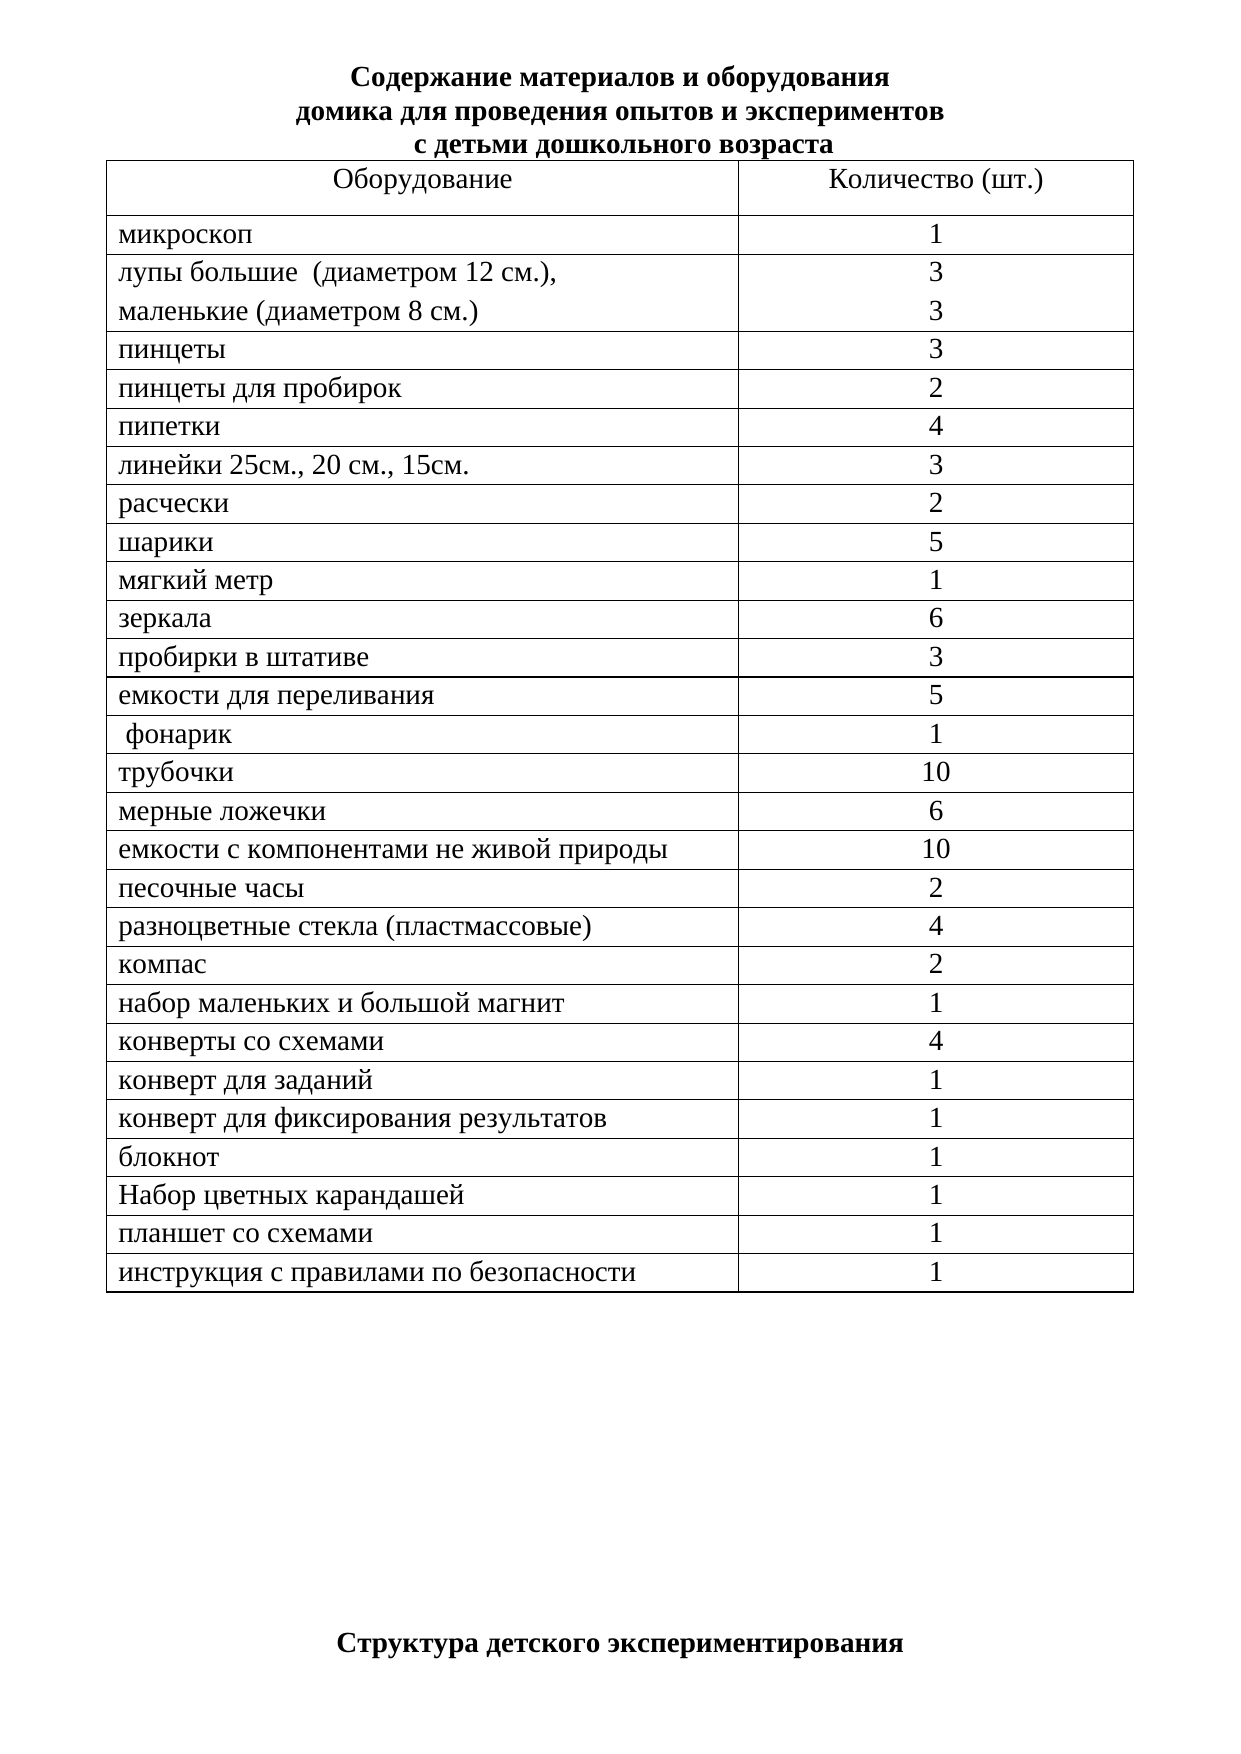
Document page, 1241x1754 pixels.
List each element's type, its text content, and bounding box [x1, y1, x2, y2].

table_cell 3 [739, 332, 1133, 369]
table_cell блокнот [107, 1139, 738, 1176]
table_cell расчески [107, 485, 738, 523]
table_cell емкости с компонентами не живой природы [107, 831, 738, 869]
table_cell 1 [739, 1100, 1133, 1138]
table_cell фонарик [107, 716, 738, 753]
table_cell Набор цветных карандашей [107, 1177, 738, 1214]
table_cell 4 [739, 1024, 1133, 1061]
table_cell емкости для переливания [107, 678, 738, 715]
table_cell 2 [739, 370, 1133, 407]
table_cell инструкция с правилами по безопасности [107, 1254, 738, 1291]
text Содержание материалов и оборудования [118, 59, 1122, 93]
table_cell пробирки в штативе [107, 639, 738, 676]
table_cell 5 [739, 678, 1133, 715]
table_cell 1 [739, 985, 1133, 1022]
table_cell 1 [739, 1216, 1133, 1253]
table_cell 5 [739, 524, 1133, 561]
table_cell песочные часы [107, 870, 738, 907]
table_cell микроскоп [107, 216, 738, 253]
table_cell пинцеты [107, 332, 738, 369]
table_cell конверт для фиксирования результатов [107, 1100, 738, 1138]
text домика для проведения опытов и экспериментов [118, 93, 1122, 126]
table_cell 4 [739, 409, 1133, 446]
table_cell 1 [739, 1062, 1133, 1099]
table_header Количество (шт.) [739, 161, 1133, 215]
table_cell зеркала [107, 601, 738, 638]
table_cell мерные ложечки [107, 793, 738, 830]
table_cell 3 [739, 447, 1133, 484]
table_cell конверты со схемами [107, 1024, 738, 1061]
table_cell 1 [739, 1254, 1133, 1291]
table_cell шарики [107, 524, 738, 561]
table_cell 3 [739, 639, 1133, 676]
table_header Оборудование [107, 161, 738, 215]
table_cell трубочки [107, 754, 738, 792]
table_cell конверт для заданий [107, 1062, 738, 1099]
table_cell 1 [739, 716, 1133, 753]
text Структура детского экспериментирования [118, 1625, 1122, 1659]
table_cell 2 [739, 485, 1133, 523]
table_cell компас [107, 947, 738, 984]
table_cell 6 [739, 601, 1133, 638]
table_cell набор маленьких и большой магнит [107, 985, 738, 1022]
table_cell линейки 25см., 20 см., 15см. [107, 447, 738, 484]
table_cell 1 [739, 562, 1133, 599]
table_cell лупы большие (диаметром 12 см.), маленькие (диаметром 8 см.) [107, 255, 738, 331]
table_cell пипетки [107, 409, 738, 446]
table_cell 3 3 [739, 255, 1133, 331]
table_cell 1 [739, 1139, 1133, 1176]
table_cell пинцеты для пробирок [107, 370, 738, 407]
table_cell 4 [739, 908, 1133, 946]
table_cell 2 [739, 870, 1133, 907]
table_cell 1 [739, 216, 1133, 253]
table_cell 10 [739, 754, 1133, 792]
table_cell мягкий метр [107, 562, 738, 599]
text с детьми дошкольного возраста [118, 126, 1122, 160]
table_cell планшет со схемами [107, 1216, 738, 1253]
table_cell 6 [739, 793, 1133, 830]
table_cell 1 [739, 1177, 1133, 1214]
table_cell 10 [739, 831, 1133, 869]
table_cell 2 [739, 947, 1133, 984]
table_cell разноцветные стекла (пластмассовые) [107, 908, 738, 946]
